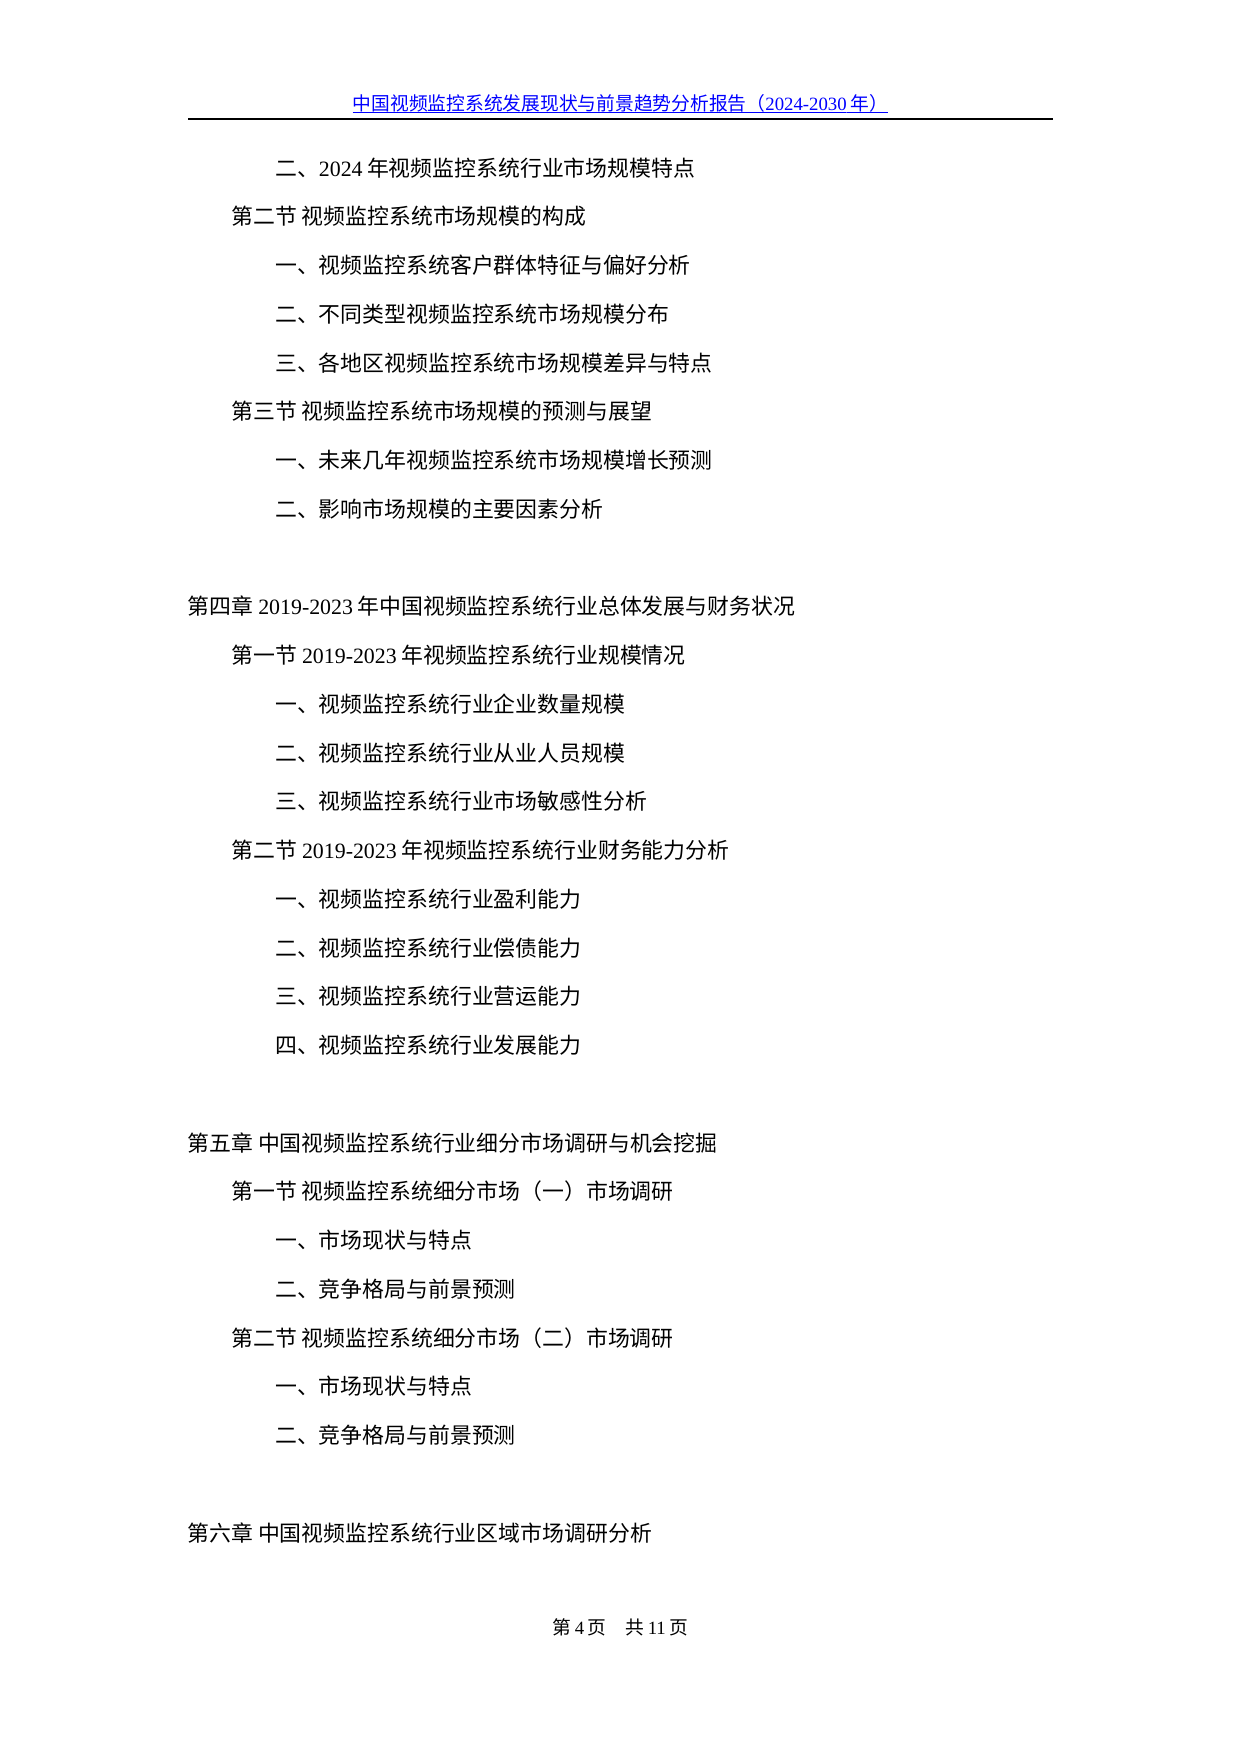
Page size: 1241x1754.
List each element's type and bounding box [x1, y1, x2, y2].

text [187, 150, 1053, 1548]
